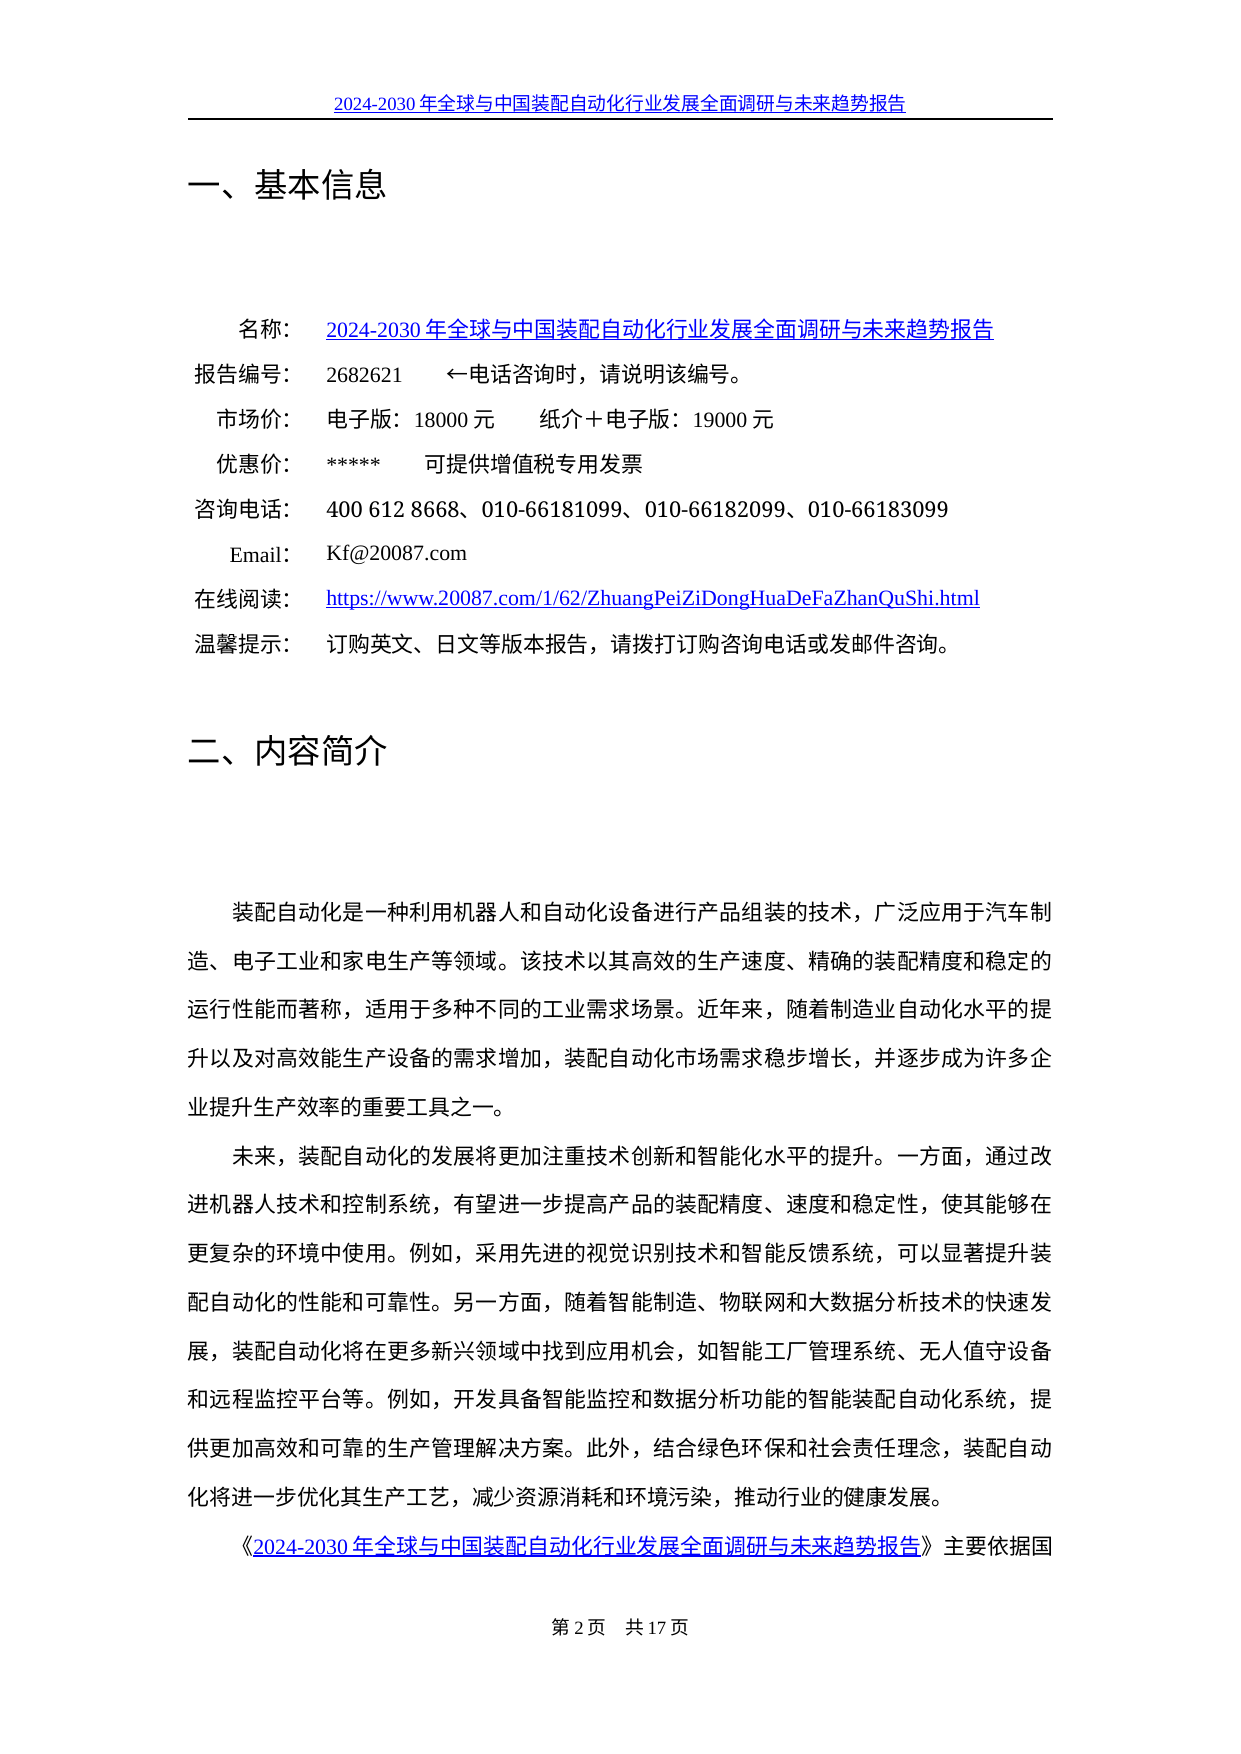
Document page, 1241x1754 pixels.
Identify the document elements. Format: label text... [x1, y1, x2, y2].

table_cell 订购英文、日文等版本报告，请拨打订购咨询电话或发邮件咨询。 [315, 627, 1073, 672]
table_cell Email： [167, 537, 315, 582]
table_cell 咨询电话： [167, 492, 315, 537]
title 二、内容简介 [187, 717, 1053, 782]
table_cell 优惠价： [167, 447, 315, 492]
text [187, 894, 1053, 1561]
table_cell 市场价： [167, 402, 315, 447]
table_cell [315, 582, 1073, 627]
title 一、基本信息 [187, 150, 1053, 215]
table_cell 电子版：18000 元 纸介＋电子版：19000 元 [315, 402, 1073, 447]
table_cell Kf@20087.com [315, 537, 1073, 582]
table_cell 温馨提示： [167, 627, 315, 672]
table_cell 400 612 8668、010-66181099、010-66182099、010-66183099 [315, 492, 1073, 537]
table_header 名称： [167, 312, 315, 357]
table_cell 报告编号： [167, 357, 315, 402]
table_cell ***** 可提供增值税专用发票 [315, 447, 1073, 492]
table_header 2024-2030年全球与中国装配自动化行业发展全面调研与未来趋势报告 [315, 312, 1073, 357]
table_cell 2682621 ←电话咨询时，请说明该编号。 [315, 357, 1073, 402]
table_cell 在线阅读： [167, 582, 315, 627]
